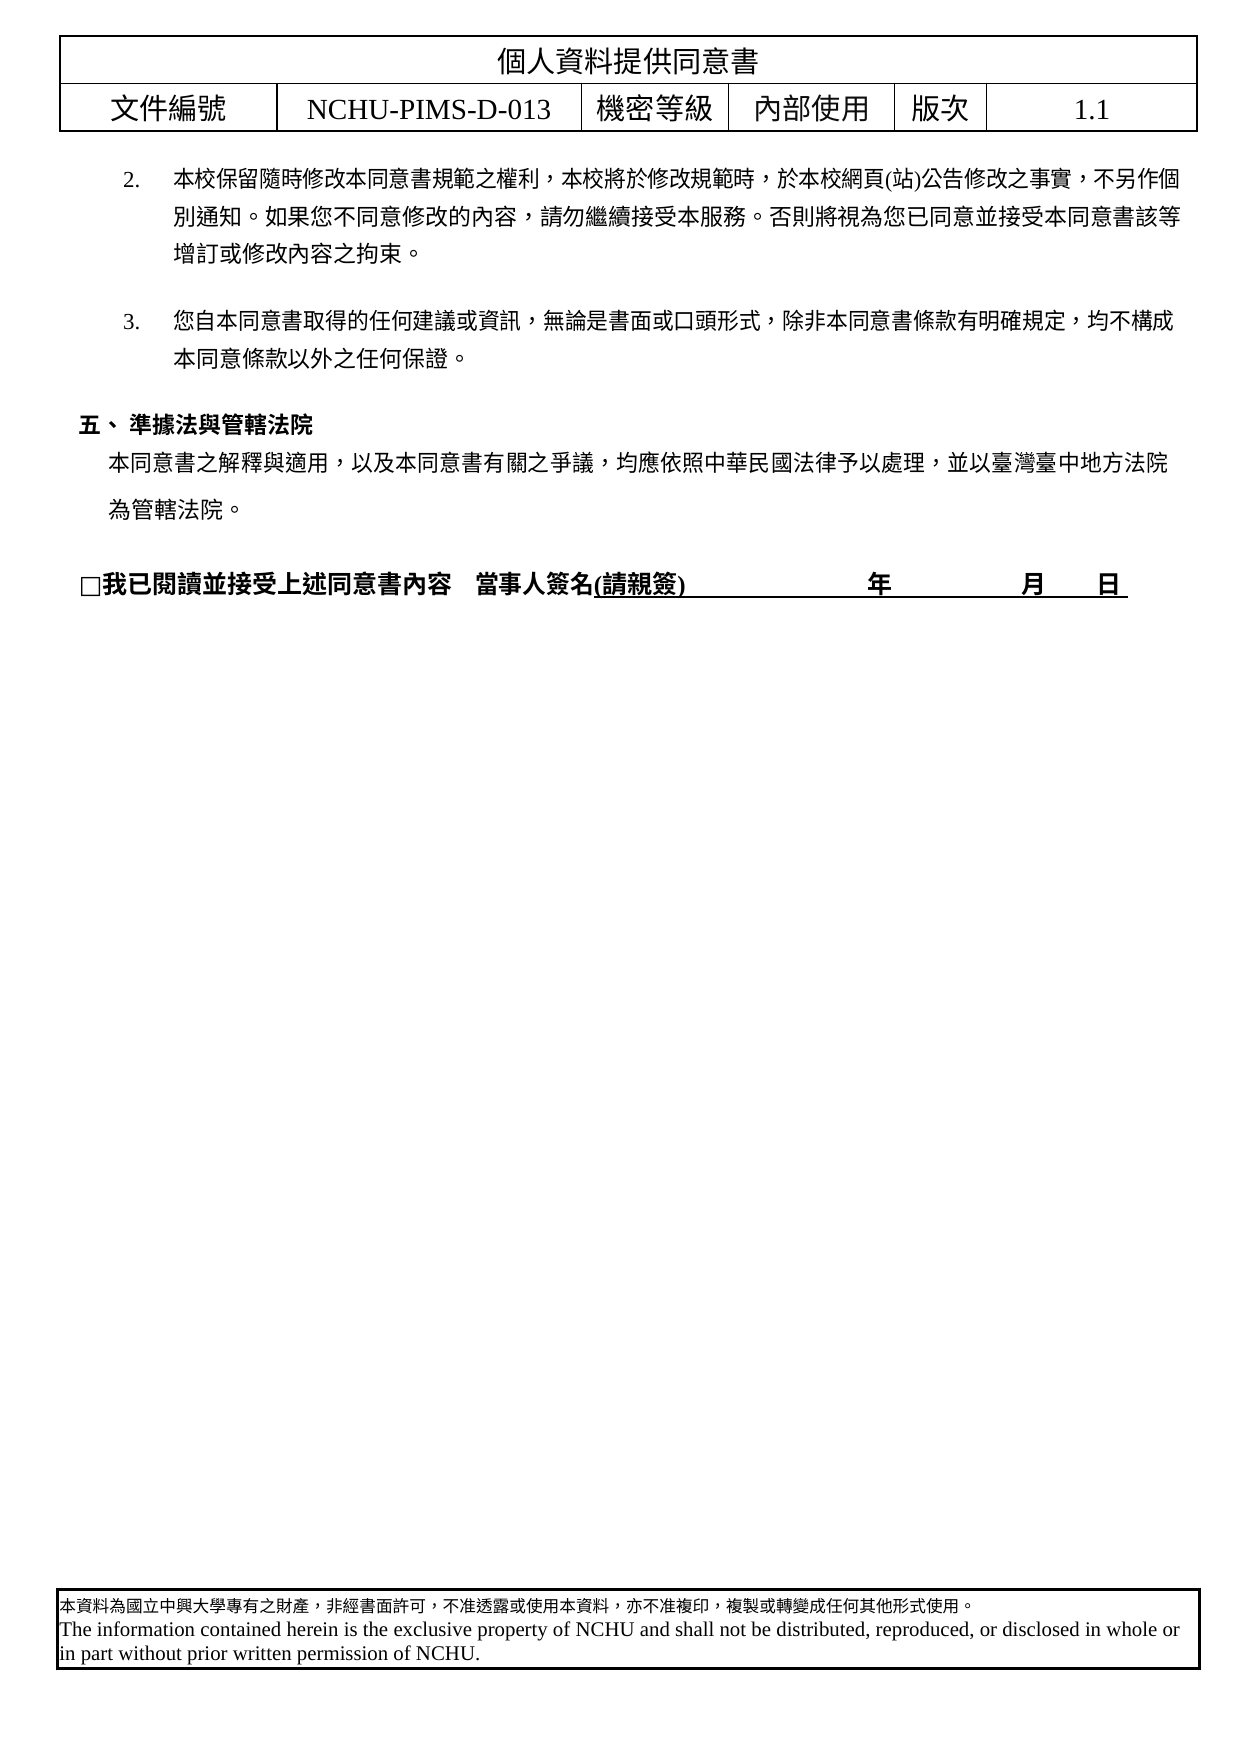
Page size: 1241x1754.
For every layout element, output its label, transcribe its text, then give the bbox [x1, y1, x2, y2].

text 本同意書之解釋與適用，以及本同意書有關之爭議，均應依照中華民國法律予以處理，並以臺灣臺中地方法院為管轄法院。 [108, 442, 1168, 527]
list 您自本同意書取得的任何建議或資訊，無論是書面或口頭形式，除非本同意書條款有明確規定，均不構成 本同意條款以外之任何保證。 [123, 301, 1196, 376]
text 五、 準據法與管轄法院 [78, 405, 1196, 442]
subtitle □我已閱讀並接受上述同意書內容 當事人簽名(請親簽) 年 月 日 [78, 564, 1196, 602]
list 本校保留隨時修改本同意書規範之權利，本校將於修改規範時，於本校網頁(站)公告修改之事實，不另作個 別通知。如果您不同意修改的內容，請勿繼續接受本服務。否則將視為您已同意並接受本同意書該等增訂或修改內容之拘束。 [123, 159, 1196, 272]
